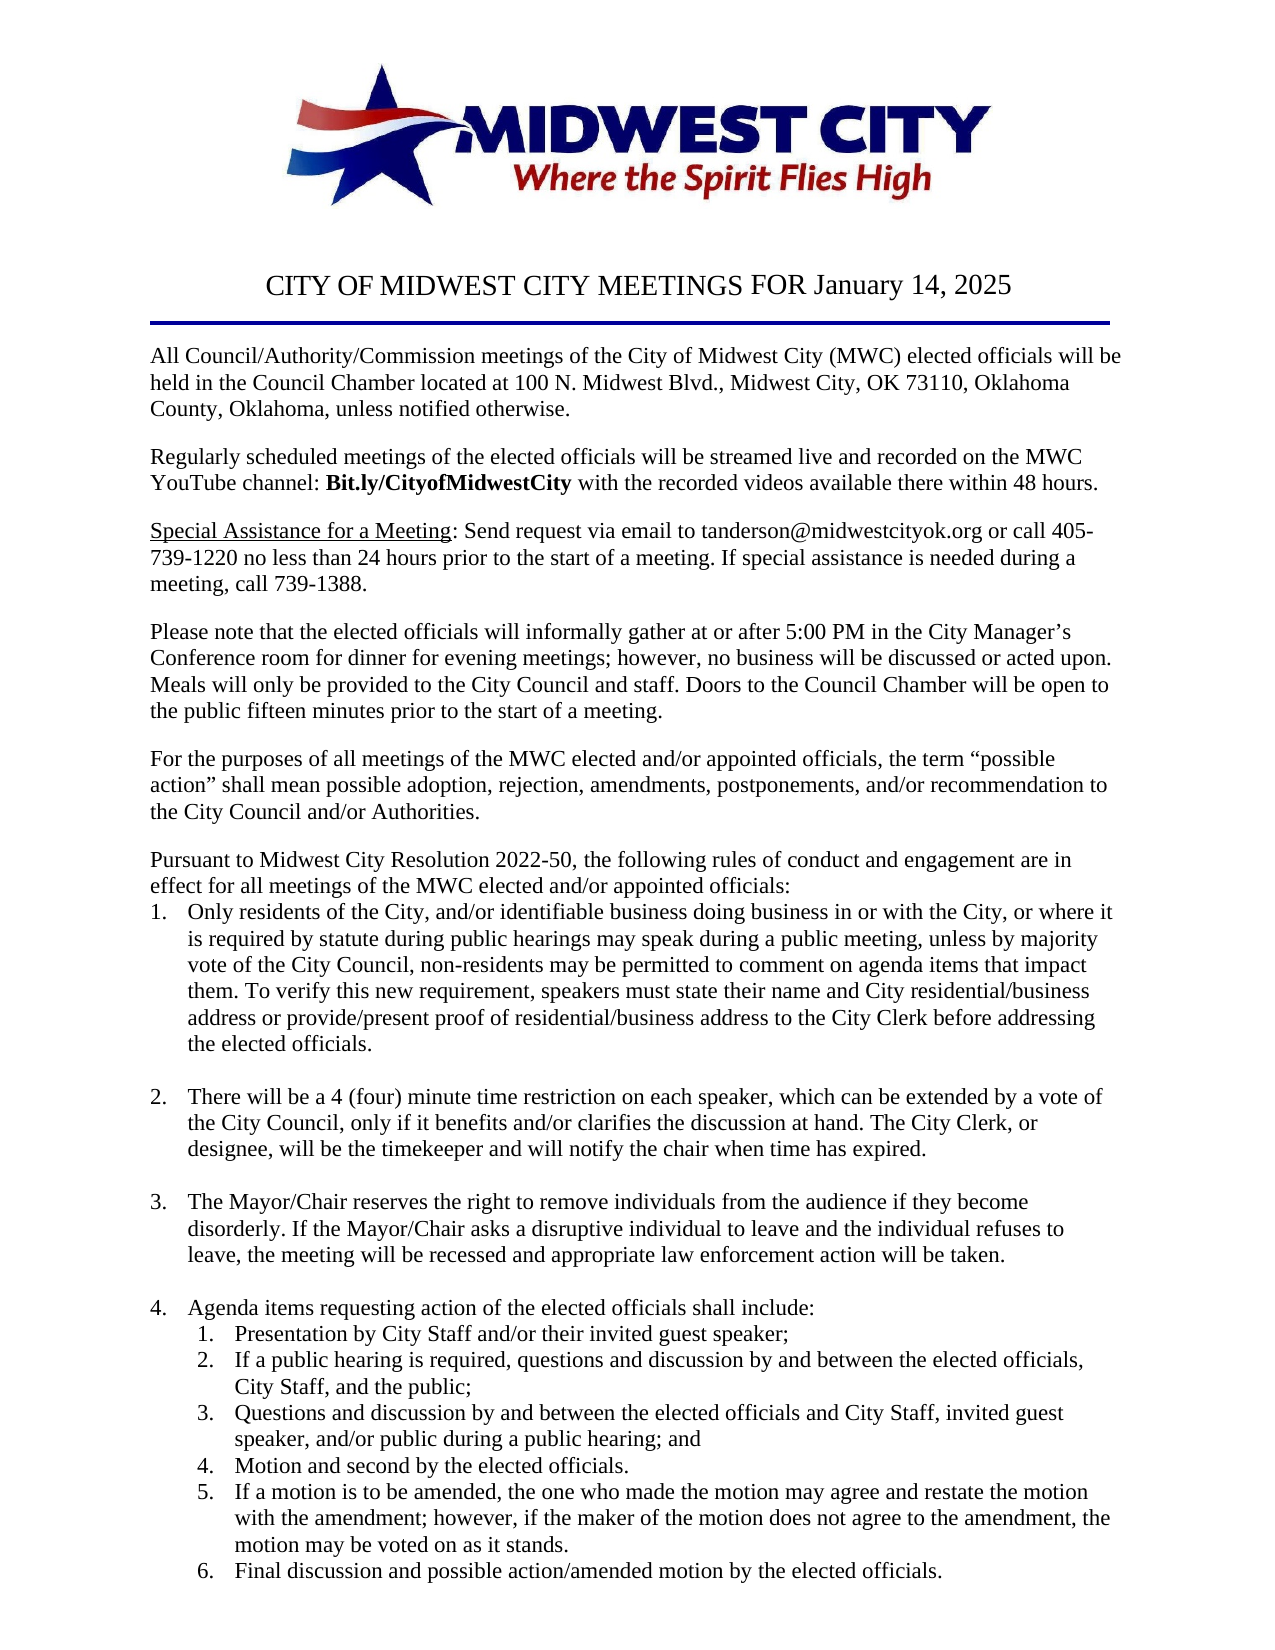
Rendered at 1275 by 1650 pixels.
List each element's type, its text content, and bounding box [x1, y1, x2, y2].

list Motion and second by the elected officials. [197, 1452, 1125, 1478]
picture [281, 63, 994, 209]
list Only residents of the City, and/or identifiable business doing business in or with the City, or where it is required by statute during public hearings may speak during a public meeting, unless by majority vote of the City Council, non-residents may be permitted to comment on agenda items that impact them. To verify this new requirement, speakers must state their name and City residential/business address or provide/present proof of residential/business address to the City Clerk before addressing the elected officials. [150, 898, 1125, 1056]
text For the purposes of all meetings of the MWC elected and/or appointed officials, the term “possible action” shall mean possible adoption, rejection, amendments, postponements, and/or recommendation to the City Council and/or Authorities. [150, 745, 1125, 824]
text Special Assistance for a Meeting: Send request via email to tanderson@midwestcityok.org or call 405-739-1220 no less than 24 hours prior to the start of a meeting. If special assistance is needed during a meeting, call 739-1388. [150, 517, 1125, 596]
text Please note that the elected officials will informally gather at or after 5:00 PM in the City Manager’s Conference room for dinner for evening meetings; however, no business will be discussed or acted upon. Meals will only be provided to the City Council and staff. Doors to the Council Chamber will be open to the public fifteen minutes prior to the start of a meeting. [150, 618, 1125, 723]
list Final discussion and possible action/amended motion by the elected officials. [197, 1557, 1125, 1583]
text All Council/Authority/Commission meetings of the City of Midwest City (MWC) elected officials will be held in the Council Chamber located at 100 N. Midwest Blvd., Midwest City, OK 73110, Oklahoma County, Oklahoma, unless notified otherwise. [150, 342, 1125, 422]
list Questions and discussion by and between the elected officials and City Staff, invited guest speaker, and/or public during a public hearing; and [197, 1399, 1125, 1452]
list If a motion is to be amended, the one who made the motion may agree and restate the motion with the amendment; however, if the maker of the motion does not agree to the amendment, the motion may be voted on as it stands. [197, 1478, 1125, 1557]
text CITY OF MIDWEST CITY MEETINGS FOR January 14, 2025 [150, 267, 1127, 330]
text Pursuant to Midwest City Resolution 2022-50, the following rules of conduct and engagement are in effect for all meetings of the MWC elected and/or appointed officials: [150, 846, 1125, 898]
list If a public hearing is required, questions and discussion by and between the elected officials, City Staff, and the public; [197, 1346, 1125, 1399]
list There will be a 4 (four) minute time restriction on each speaker, which can be extended by a vote of the City Council, only if it benefits and/or clarifies the discussion at hand. The City Clerk, or designee, will be the timekeeper and will notify the chair when time has expired. [150, 1083, 1125, 1162]
list Presentation by City Staff and/or their invited guest speaker; [197, 1320, 1125, 1346]
list Agenda items requesting action of the elected officials shall include: [150, 1294, 1125, 1320]
text Regularly scheduled meetings of the elected officials will be streamed live and recorded on the MWC YouTube channel: Bit.ly/CityofMidwestCity with the recorded videos available there within 48 hours. [150, 443, 1125, 496]
list The Mayor/Chair reserves the right to remove individuals from the audience if they become disorderly. If the Mayor/Chair asks a disruptive individual to leave and the individual refuses to leave, the meeting will be recessed and appropriate law enforcement action will be taken. [150, 1188, 1125, 1267]
